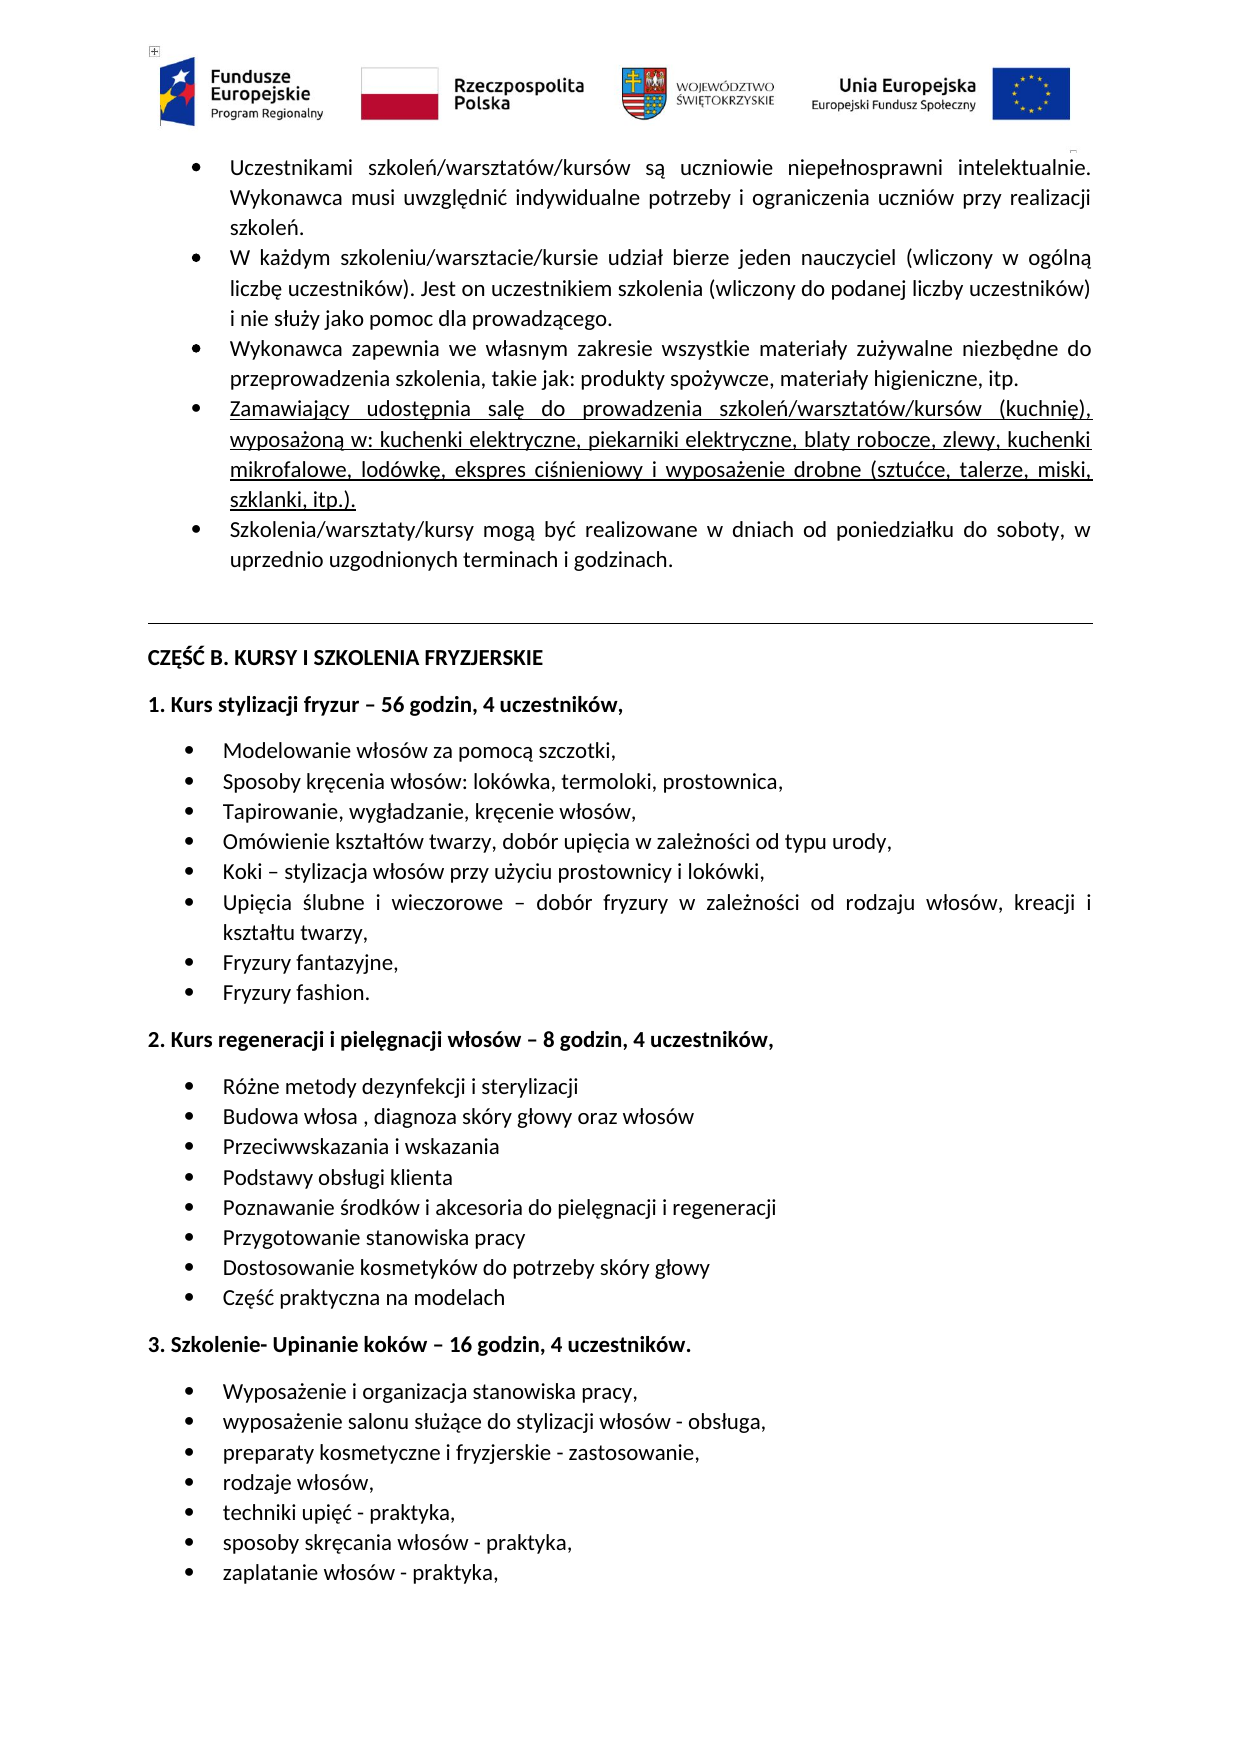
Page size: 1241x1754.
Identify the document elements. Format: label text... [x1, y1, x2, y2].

list Przeciwwskazania i wskazania [185, 1132, 1093, 1161]
list techniki upięć - praktyka, [185, 1498, 1093, 1526]
list Zamawiający udostępnia salę do prowadzenia szkoleń/warsztatów/kursów (kuchnię), wyposażoną w: kuchenki elektryczne, piekarniki elektryczne, blaty robocze, zlewy, kuchenki mikrofalowe, lodówkę, ekspres ciśnieniowy i wyposażenie drobne (sztućce, talerze, miski, szklanki, itp.). [192, 394, 1093, 513]
list Różne metody dezynfekcji i sterylizacji [185, 1072, 1093, 1100]
list Uczestnikami szkoleń/warsztatów/kursów są uczniowie niepełnosprawni intelektualnie. Wykonawca musi uwzględnić indywidualne potrzeby i ograniczenia uczniów przy realizacji szkoleń. [192, 153, 1093, 241]
list Sposoby kręcenia włosów: lokówka, termoloki, prostownica, [185, 767, 1093, 795]
list Szkolenia/warsztaty/kursy mogą być realizowane w dniach od poniedziałku do soboty, w uprzednio uzgodnionych terminach i godzinach. [192, 515, 1093, 573]
list Budowa włosa , diagnoza skóry głowy oraz włosów [185, 1102, 1093, 1130]
list Koki – stylizacja włosów przy użyciu prostownicy i lokówki, [185, 857, 1093, 886]
text 3. Szkolenie- Upinanie koków – 16 godzin, 4 uczestników. [148, 1330, 1093, 1358]
list zaplatanie włosów - praktyka, [185, 1558, 1093, 1587]
list Upięcia ślubne i wieczorowe – dobór fryzury w zależności od rodzaju włosów, kreacji i kształtu twarzy, [185, 888, 1093, 946]
picture [147, 44, 1092, 153]
list Modelowanie włosów za pomocą szczotki, [185, 737, 1093, 765]
list Część praktyczna na modelach [185, 1283, 1093, 1312]
text 2. Kurs regeneracji i pielęgnacji włosów – 8 godzin, 4 uczestników, [148, 1025, 1093, 1053]
list preparaty kosmetyczne i fryzjerskie - zastosowanie, [185, 1438, 1093, 1466]
list Tapirowanie, wygładzanie, kręcenie włosów, [185, 797, 1093, 825]
text CZĘŚĆ B. KURSY I SZKOLENIA FRYZJERSKIE [148, 643, 1093, 671]
list W każdym szkoleniu/warsztacie/kursie udział bierze jeden nauczyciel (wliczony w ogólną liczbę uczestników). Jest on uczestnikiem szkolenia (wliczony do podanej liczby uczestników) i nie służy jako pomoc dla prowadzącego. [192, 243, 1093, 332]
list Przygotowanie stanowiska pracy [185, 1223, 1093, 1251]
text 1. Kurs stylizacji fryzur – 56 godzin, 4 uczestników, [148, 690, 1093, 718]
list Poznawanie środków i akcesoria do pielęgnacji i regeneracji [185, 1193, 1093, 1221]
list Fryzury fashion. [185, 978, 1093, 1006]
list Podstawy obsługi klienta [185, 1163, 1093, 1191]
list Wykonawca zapewnia we własnym zakresie wszystkie materiały zużywalne niezbędne do przeprowadzenia szkolenia, takie jak: produkty spożywcze, materiały higieniczne, itp. [192, 334, 1093, 392]
list wyposażenie salonu służące do stylizacji włosów - obsługa, [185, 1407, 1093, 1436]
list Fryzury fantazyjne, [185, 948, 1093, 976]
list rodzaje włosów, [185, 1468, 1093, 1496]
list Omówienie kształtów twarzy, dobór upięcia w zależności od typu urody, [185, 827, 1093, 855]
list sposoby skręcania włosów - praktyka, [185, 1528, 1093, 1556]
list Wyposażenie i organizacja stanowiska pracy, [185, 1377, 1093, 1405]
list Dostosowanie kosmetyków do potrzeby skóry głowy [185, 1253, 1093, 1281]
